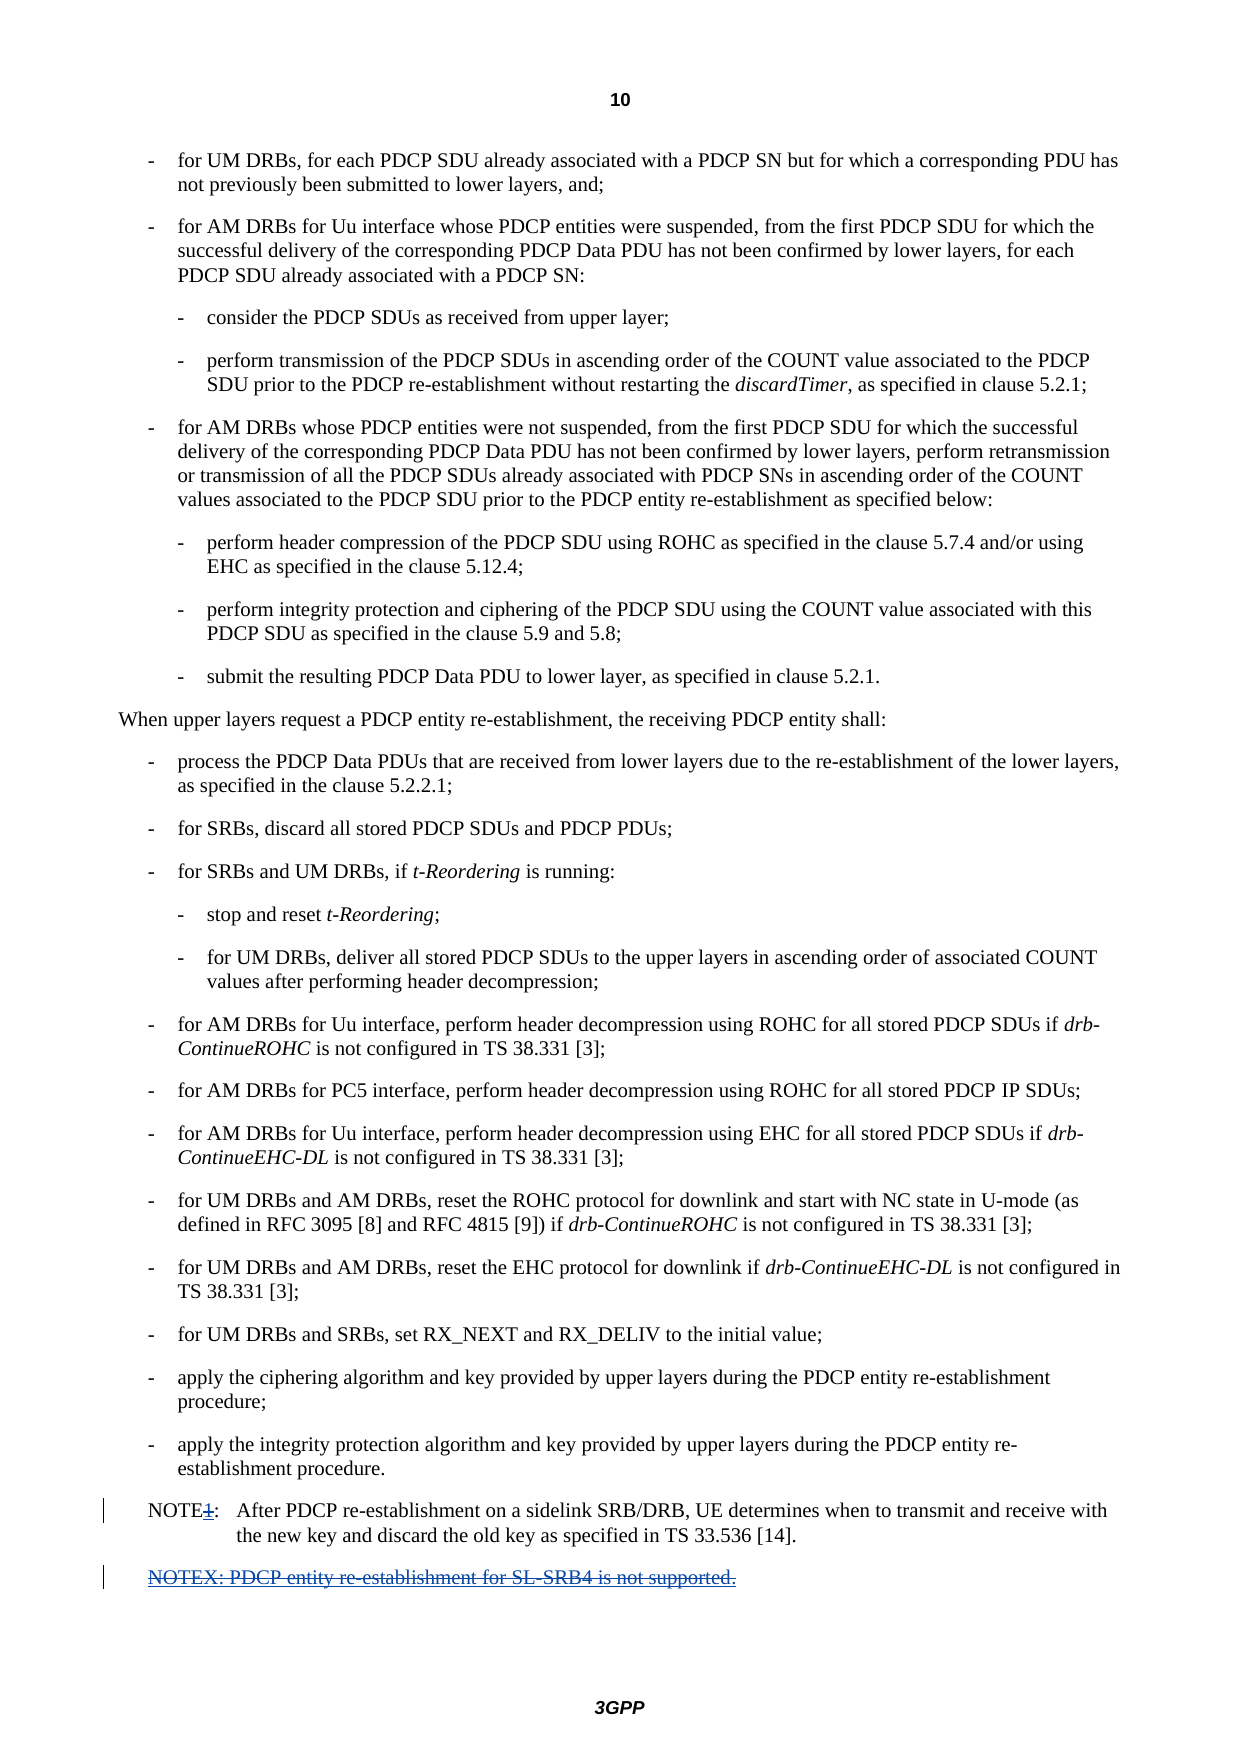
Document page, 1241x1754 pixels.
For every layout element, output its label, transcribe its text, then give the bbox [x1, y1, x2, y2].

text - perform integrity protection and ciphering of the PDCP SDU using the COUNT value associated with this PDCP SDU as specified in the clause 5.9 and 5.8; [177, 597, 1122, 645]
text - apply the integrity protection algorithm and key provided by upper layers during the PDCP entity re-establishment procedure. [148, 1432, 1122, 1480]
text - for AM DRBs for Uu interface, perform header decompression using EHC for all stored PDCP SDUs if drb-ContinueEHC-DL is not configured in TS 38.331 [3]; [148, 1121, 1122, 1169]
text - for UM DRBs, for each PDCP SDU already associated with a PDCP SN but for which a corresponding PDU has not previously been submitted to lower layers, and; [148, 147, 1122, 196]
text NOTE: After PDCP re-establishment on a sidelink ‎SRB/DRB, UE determines when to transmit and receive with the new key and discard the old key as specified in TS ‎‎33.536 [14].‎ [148, 1498, 1122, 1547]
text - stop and reset t-Reordering; [177, 902, 1122, 926]
text - for UM DRBs, deliver all stored PDCP SDUs to the upper layers in ascending order of associated COUNT values after performing header decompression; [177, 945, 1122, 993]
text - for AM DRBs for Uu interface whose PDCP entities were suspended, from the first PDCP SDU for which the successful delivery of the corresponding PDCP Data PDU has not been confirmed by lower layers, for each PDCP SDU already associated with a PDCP SN: [148, 214, 1122, 287]
text - for SRBs and UM DRBs, if t-Reordering is running: [148, 859, 1122, 883]
text - for UM DRBs and SRBs, set RX_NEXT and RX_DELIV to the initial value; [148, 1322, 1122, 1346]
text - for AM DRBs for Uu interface, perform header decompression using ROHC for all stored PDCP SDUs if drb-ContinueROHC is not configured in TS 38.331 [3]; [148, 1012, 1122, 1060]
text - apply the ciphering algorithm and key provided by upper layers during the PDCP entity re-establishment procedure; [148, 1365, 1122, 1413]
text - for UM DRBs and AM DRBs, reset the ROHC protocol for downlink and start with NC state in U-mode (as defined in RFC 3095 [8] and RFC 4815 [9]) if drb-ContinueROHC is not configured in TS 38.331 [3]; [148, 1188, 1122, 1236]
text - process the PDCP Data PDUs that are received from lower layers due to the re-establishment of the lower layers, as specified in the clause 5.2.2.1; [148, 749, 1122, 797]
text - for SRBs, discard all stored PDCP SDUs and PDCP PDUs; [148, 816, 1122, 840]
text - perform transmission of the PDCP SDUs in ascending order of the COUNT value associated to the PDCP SDU prior to the PDCP re-establishment without restarting the discardTimer, as specified in clause 5.2.1; [177, 348, 1122, 396]
text - consider the PDCP SDUs as received from upper layer; [177, 305, 1122, 329]
text - for AM DRBs for PC5 interface, perform header decompression using ROHC for all stored PDCP IP SDUs; [148, 1078, 1122, 1102]
text - submit the resulting PDCP Data PDU to lower layer, as specified in clause 5.2.1. [177, 664, 1122, 688]
text When upper layers request a PDCP entity re-establishment, the receiving PDCP entity shall: [118, 707, 1122, 731]
text - perform header compression of the PDCP SDU using ROHC as specified in the clause 5.7.4 and/or using EHC as specified in the clause 5.12.4; [177, 530, 1122, 578]
text - for AM DRBs whose PDCP entities were not suspended, from the first PDCP SDU for which the successful delivery of the corresponding PDCP Data PDU has not been confirmed by lower layers, perform retransmission or transmission of all the PDCP SDUs already associated with PDCP SNs in ascending order of the COUNT values associated to the PDCP SDU prior to the PDCP entity re-establishment as specified below: [148, 415, 1122, 511]
text - for UM DRBs and AM DRBs, reset the EHC protocol for downlink if drb-ContinueEHC-DL is not configured in TS 38.331 [3]; [148, 1255, 1122, 1303]
